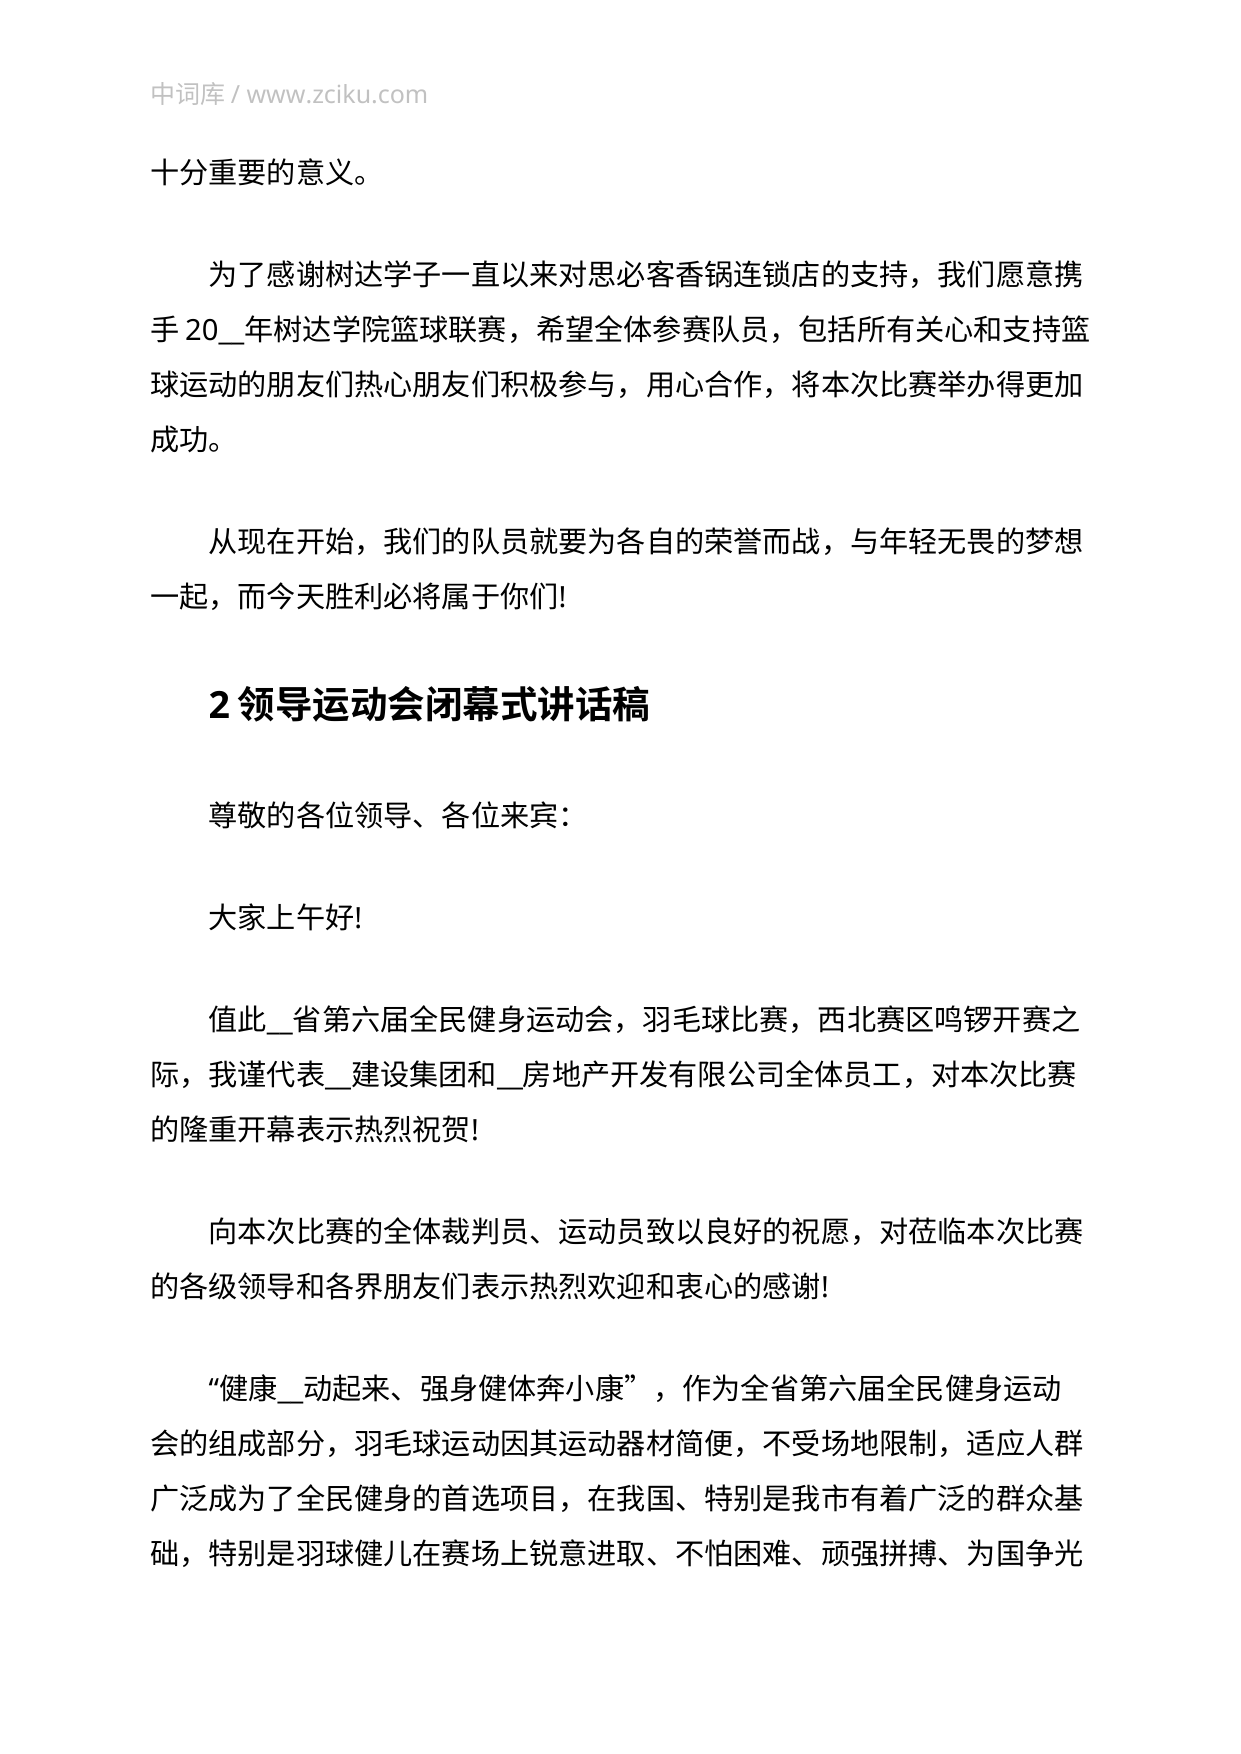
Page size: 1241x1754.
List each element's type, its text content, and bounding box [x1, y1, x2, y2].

text 从现在开始，我们的队员就要为各自的荣誉而战，与年轻无畏的梦想一起，而今天胜利必将属于你们! [150, 518, 1090, 616]
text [150, 1365, 1090, 1572]
text 2领导运动会闭幕式讲话稿 [150, 675, 1090, 730]
text 值此__省第六届全民健身运动会，羽毛球比赛，西北赛区鸣锣开赛之际，我谨代表__建设集团和__房地产开发有限公司全体员工，对本次比赛的隆重开幕表示热烈祝贺! [150, 997, 1090, 1149]
text 向本次比赛的全体裁判员、运动员致以良好的祝愿，对莅临本次比赛的各级领导和各界朋友们表示热烈欢迎和衷心的感谢! [150, 1208, 1090, 1306]
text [150, 150, 1090, 192]
text 为了感谢树达学子一直以来对思必客香锅连锁店的支持，我们愿意携手20__年树达学院篮球联赛，希望全体参赛队员，包括所有关心和支持篮球运动的朋友们热心朋友们积极参与，用心合作，将本次比赛举办得更加成功。 [150, 252, 1090, 459]
text 大家上午好! [150, 894, 1090, 937]
text 尊敬的各位领导、各位来宾： [150, 793, 1090, 835]
